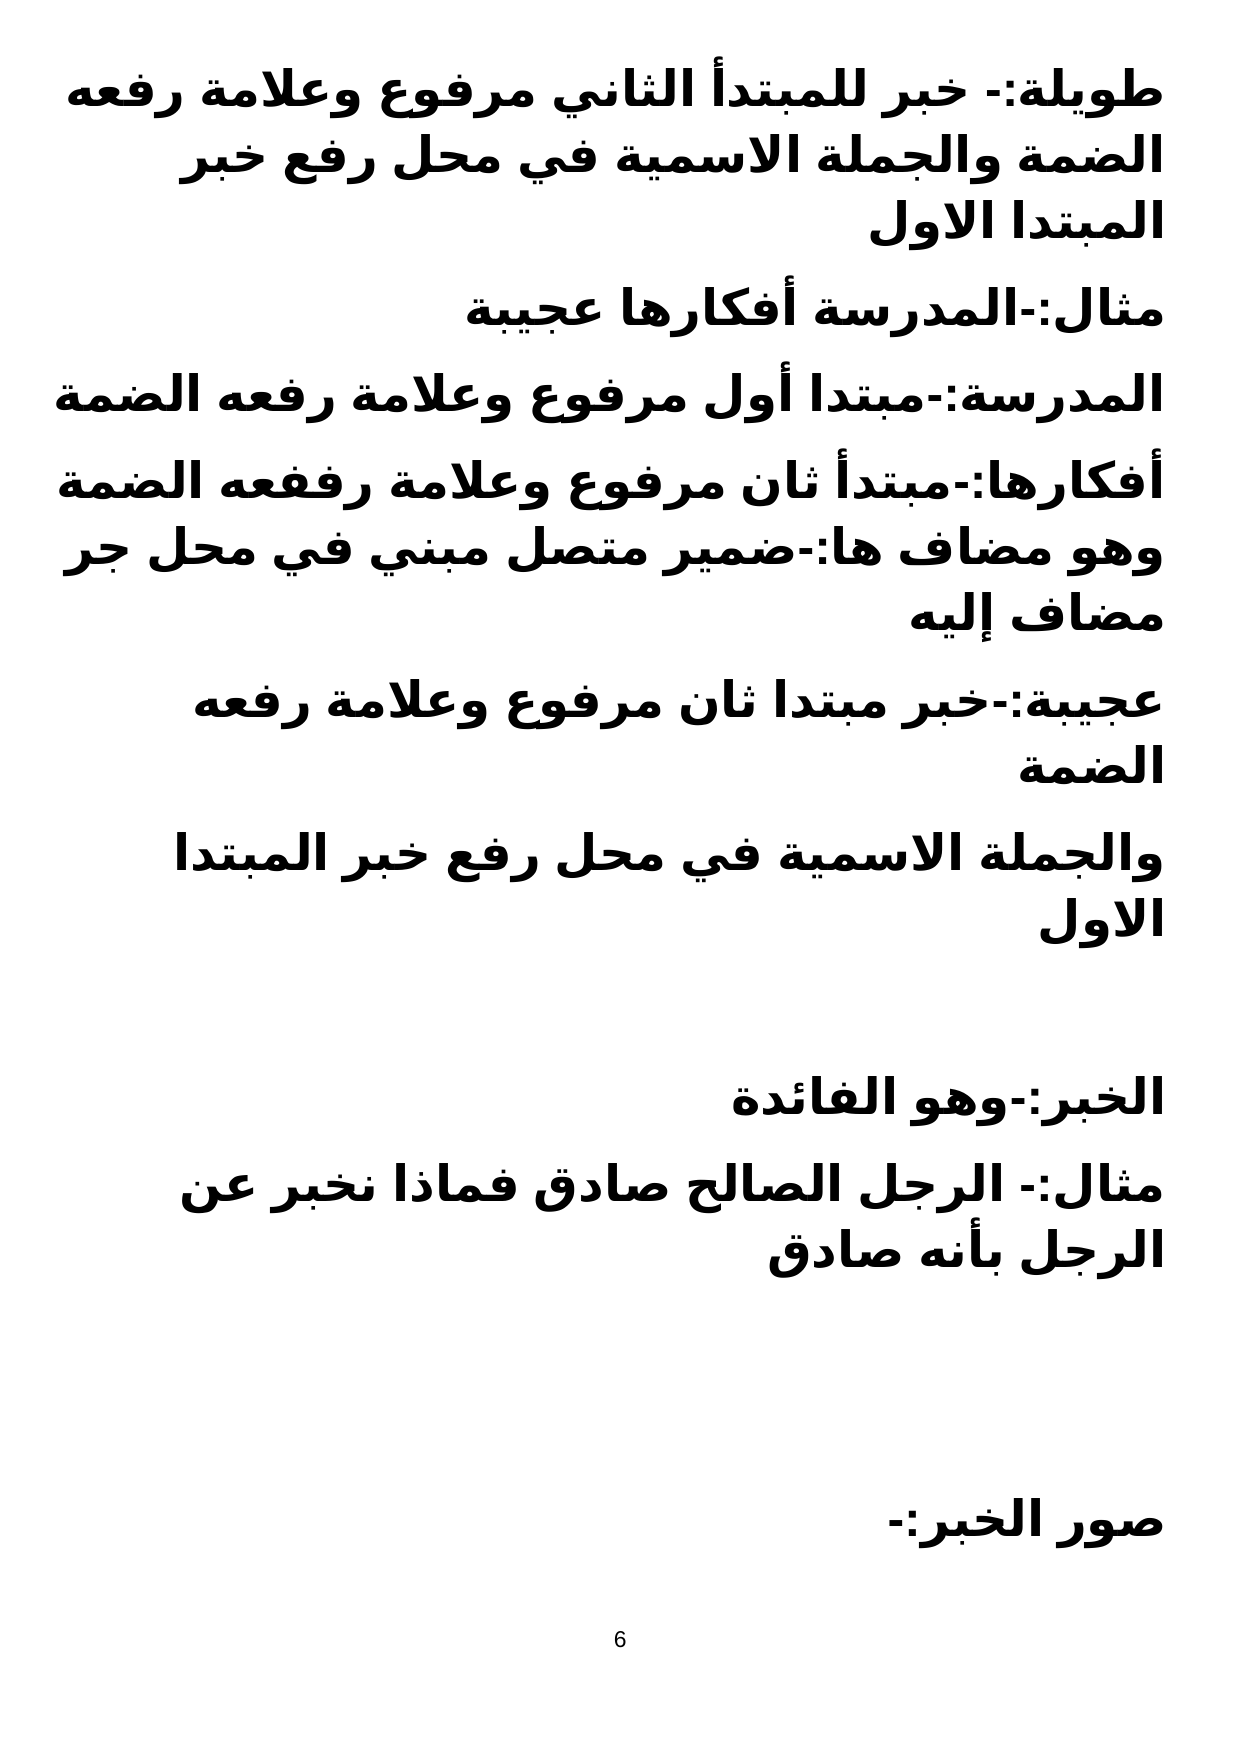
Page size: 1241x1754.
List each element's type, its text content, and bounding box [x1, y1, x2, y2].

text مثال:- الرجل الصالح صادق فماذا نخبر عن الرجل بأنه صادق [44, 1154, 1167, 1278]
text أفكارها:-مبتدأ ثان مرفوع وعلامة رففعه الضمة وهو مضاف ها:-ضمير متصل مبني في محل جر مضاف إليه [44, 452, 1167, 641]
text صور الخبر:- [74, 1489, 1167, 1547]
text المدرسة:-مبتدا أول مرفوع وعلامة رفعه الضمة [44, 365, 1167, 422]
text طويلة:- خبر للمبتدأ الثاني مرفوع وعلامة رفعه الضمة والجملة الاسمية في محل رفع خبر المبتدا الاول [44, 59, 1167, 249]
text والجملة الاسمية في محل رفع خبر المبتدا الاول [44, 824, 1167, 947]
text عجيبة:-خبر مبتدا ثان مرفوع وعلامة رفعه الضمة [44, 671, 1167, 794]
text الخبر:-وهو الفائدة [44, 1067, 1167, 1125]
text مثال:-المدرسة أفكارها عجيبة [44, 278, 1167, 336]
